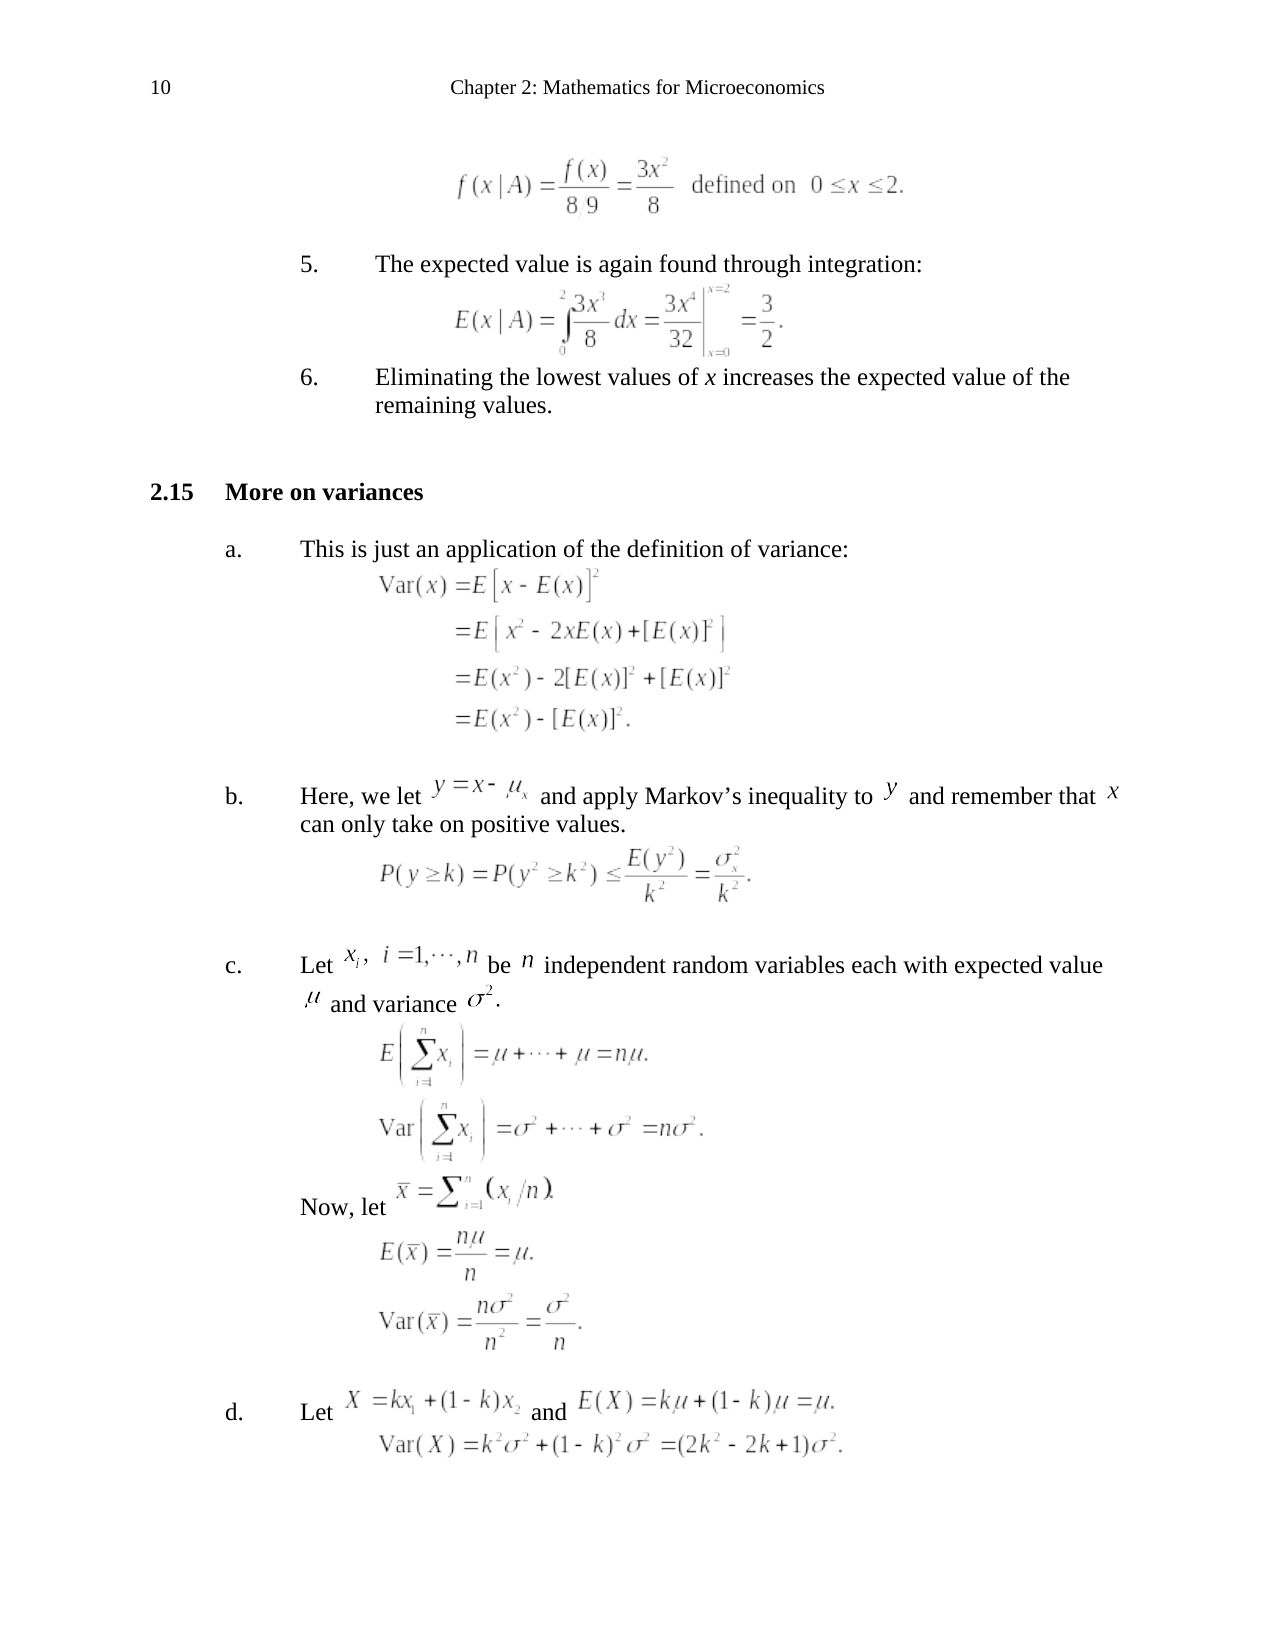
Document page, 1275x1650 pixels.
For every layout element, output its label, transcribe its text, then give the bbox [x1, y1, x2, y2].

text 2.15 More on variances [150, 477, 1125, 505]
text c. Let be independent random variables each with expected value and variance [225, 936, 1125, 1018]
text d. Let and [150, 1383, 1125, 1426]
text 5. The expected value is again found through integration: [150, 249, 1125, 278]
text 6. Eliminating the lowest values of x increases the expected value of the remaining values. [300, 362, 1125, 419]
text b. Here, we let and apply Markov’s inequality to and remember that can only take on positive values. [225, 767, 1125, 838]
text a. This is just an application of the definition of variance: [150, 534, 1125, 563]
text Now, let [300, 1168, 1125, 1221]
